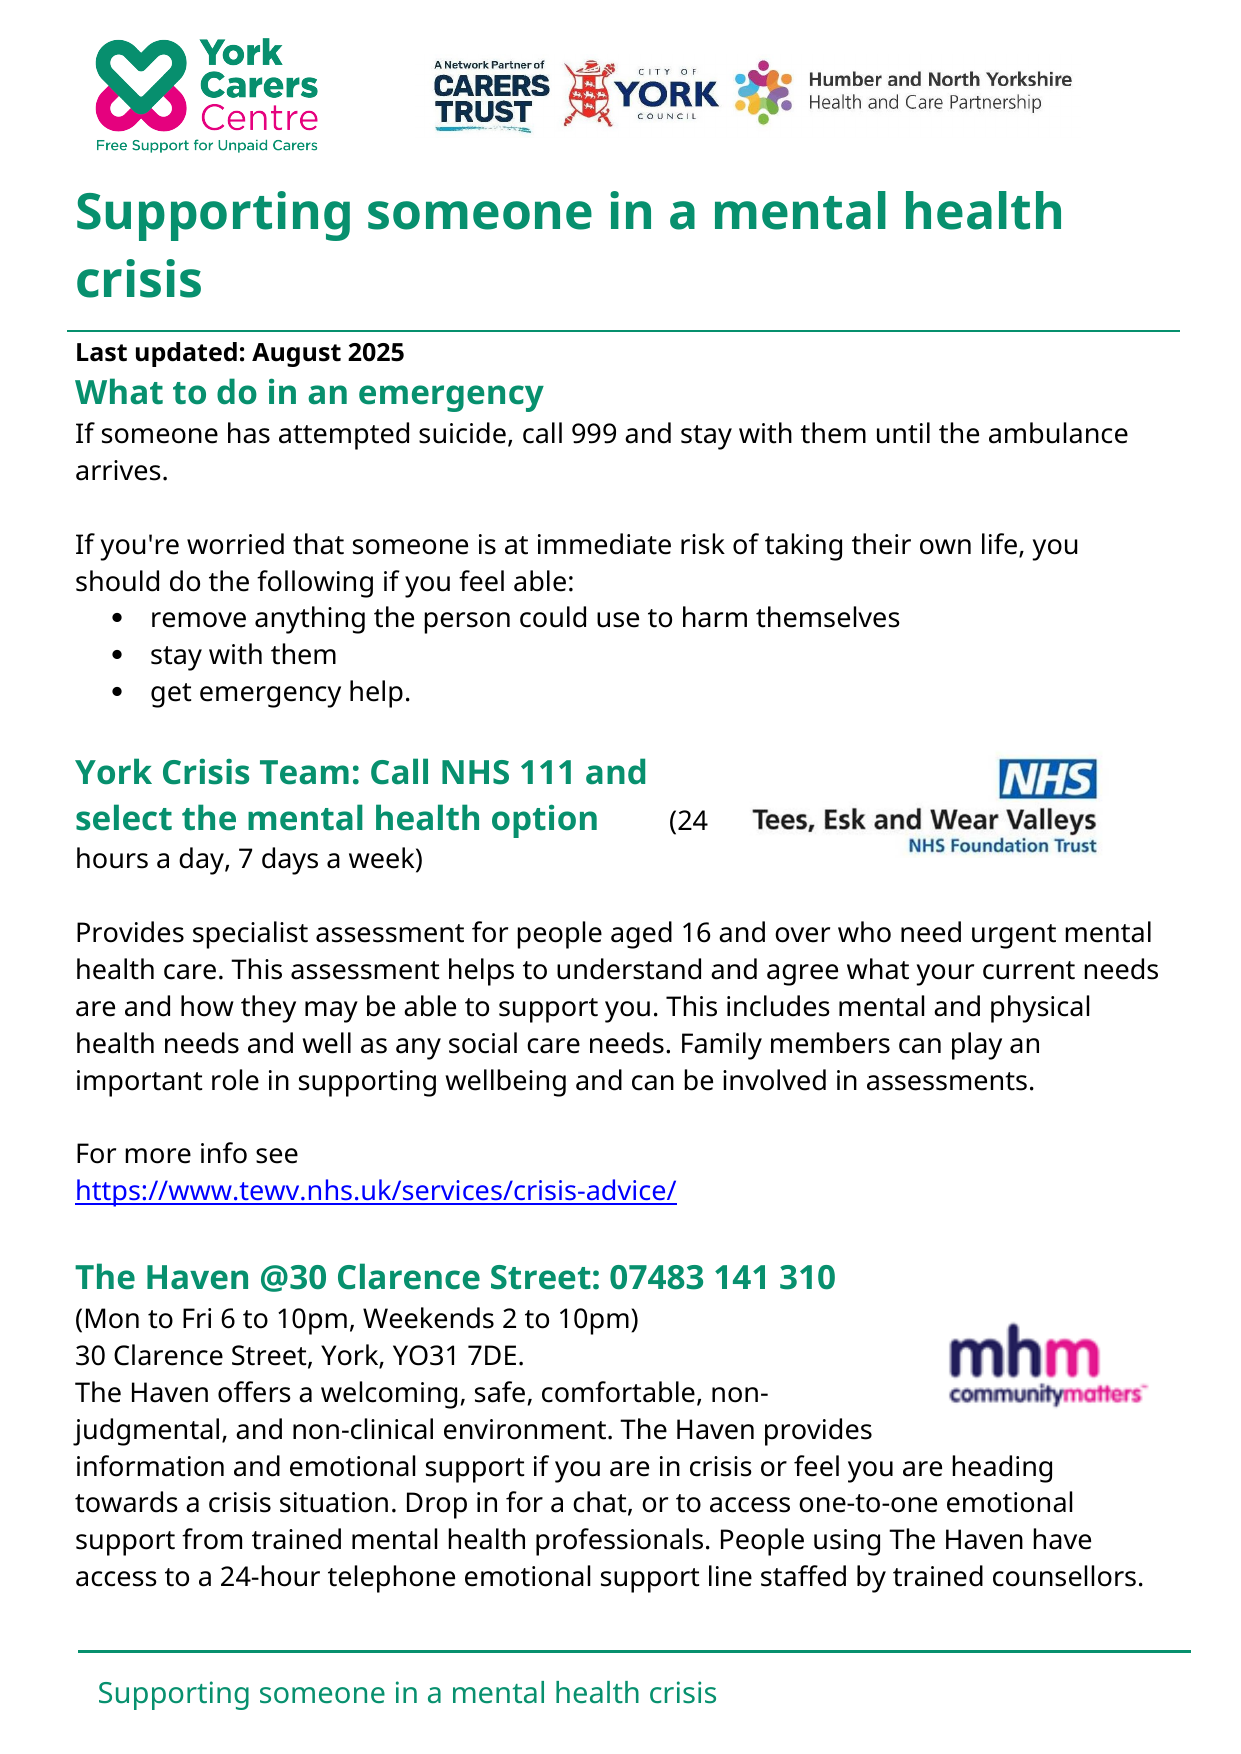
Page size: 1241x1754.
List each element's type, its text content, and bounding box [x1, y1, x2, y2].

text The Haven @30 Clarence Street: 07483 141 310 [75, 1254, 1165, 1299]
text If you're worried that someone is at immediate risk of taking their own life, you should do the following if you feel able: [75, 525, 1165, 599]
list get emergency help. [112, 673, 1165, 709]
text (Mon to Fri 6 to 10pm, Weekends 2 to 10pm) [75, 1299, 1165, 1336]
list remove anything the person could use to harm themselves [112, 599, 1165, 636]
text For more info see [75, 1135, 1165, 1172]
text 30 Clarence Street, York, YO31 7DE. [75, 1336, 914, 1373]
picture [86, 29, 327, 164]
text What to do in an emergency [75, 369, 1165, 414]
picture [914, 1312, 1162, 1418]
text Last updated: August 2025 [75, 335, 1165, 369]
text Provides specialist assessment for people aged 16 and over who need urgent mental health care. This assessment helps to understand and agree what your current needs are and how they may be able to support you. This includes mental and physical health needs and well as any social care needs. Family members can play an important role in supporting wellbeing and can be involved in assessments. [75, 914, 1165, 1098]
list stay with them [112, 636, 1165, 673]
text The Haven offers a welcoming, safe, comfortable, non-judgmental, and non-clinical environment. The Haven provides information and emotional support if you are in crisis or feel you are heading towards a crisis situation. Drop in for a chat, or to access one-to-one emotional support from trained mental health professionals. People using The Haven have access to a 24-hour telephone emotional support line staffed by trained counsellors. [75, 1373, 1165, 1594]
text If someone has attempted suicide, call 999 and stay with them until the ambulance arrives. [75, 414, 1165, 488]
text https://www.tewv.nhs.uk/services/crisis-advice/ [75, 1172, 1165, 1209]
picture [414, 54, 1082, 138]
picture [743, 750, 1122, 857]
